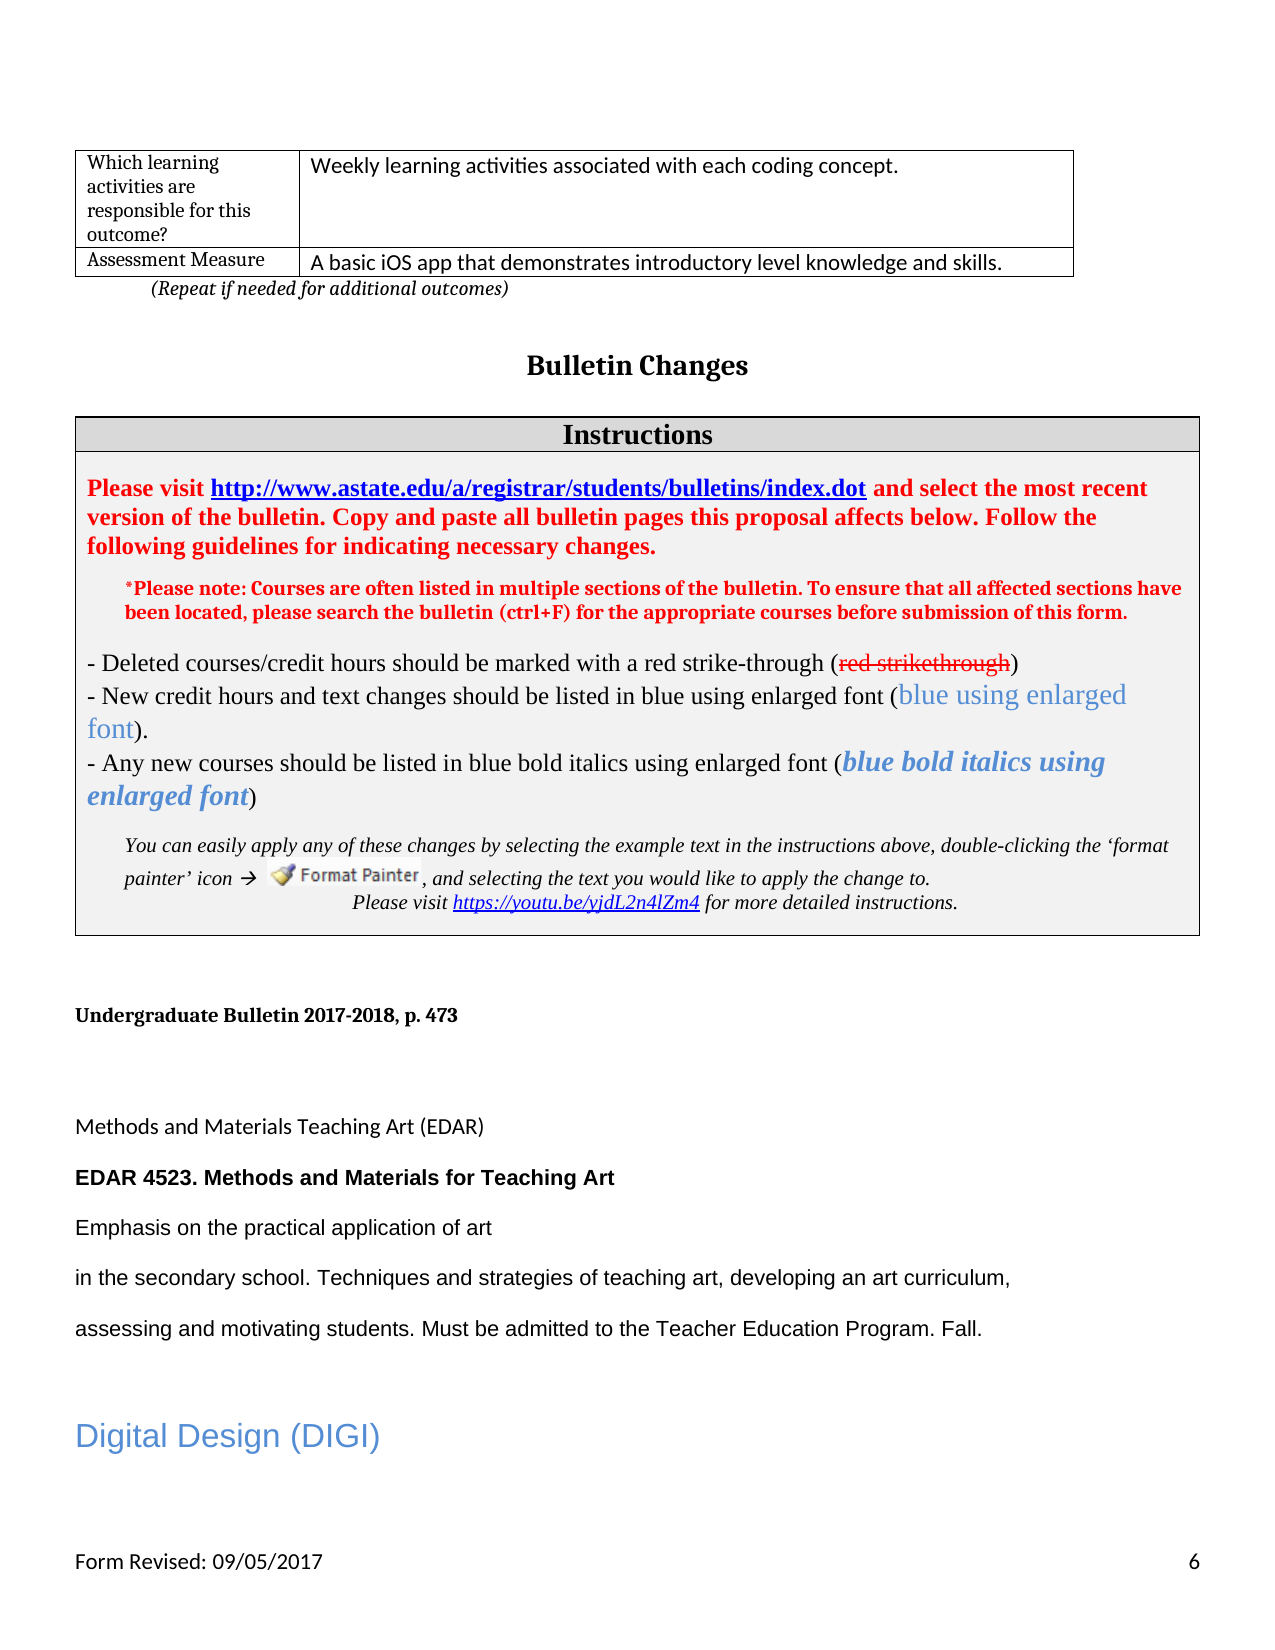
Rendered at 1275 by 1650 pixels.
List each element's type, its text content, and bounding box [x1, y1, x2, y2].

table_cell Which learning activities are responsible for this outcome? [76, 151, 299, 247]
table_cell Please visit http://www.astate.edu/a/registrar/students/bulletins/index.dot and select the most recent version of the bulletin. Copy and paste all bulletin pages this proposal affects below. Follow the following guidelines for indicating necessary changes. *Please note: Courses are often listed in multiple sections of the bulletin. To ensure that all affected sections have been located, please search the bulletin (ctrl+F) for the appropriate courses before submission of this form. - Deleted courses/credit hours should be marked with a red strike-through (red strikethrough) - New credit hours and text changes should be listed in blue using enlarged font (blue using enlarged font). - Any new courses should be listed in blue bold italics using enlarged font (blue bold italics using enlarged font) You can easily apply any of these changes by selecting the example text in the instructions above, double-clicking the ‘format painter’ icon , and selecting the text you would like to apply the change to. Please visit https://youtu.be/yjdL2n4lZm4 for more detailed instructions. [76, 452, 1199, 935]
text Undergraduate Bulletin 2017-2018, p. 473 [75, 986, 1200, 1028]
text (Repeat if needed for additional outcomes) [75, 277, 1200, 301]
picture [266, 857, 422, 886]
table_cell [300, 248, 1073, 276]
text Bulletin Changes [75, 349, 1200, 383]
table_cell Assessment Measure [76, 248, 299, 276]
table_header Instructions [76, 418, 1199, 451]
